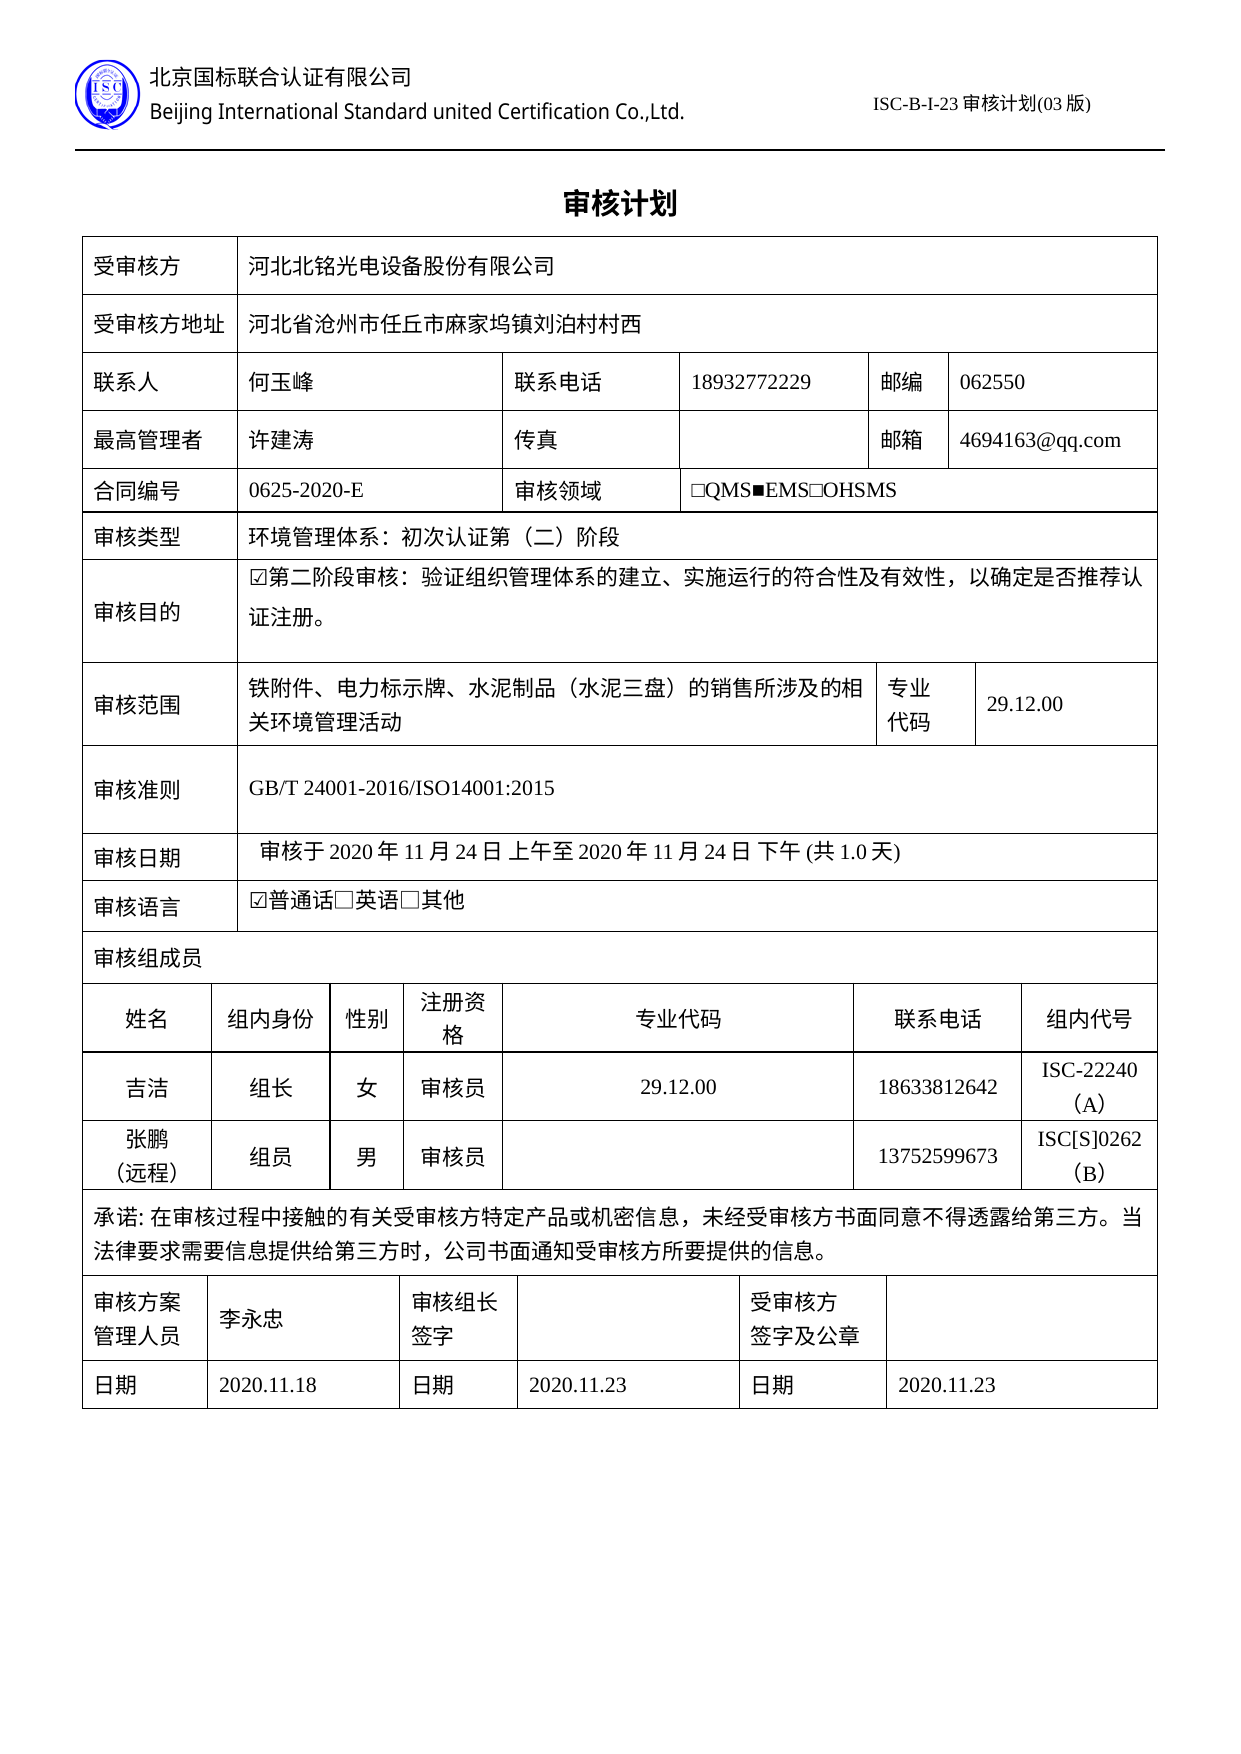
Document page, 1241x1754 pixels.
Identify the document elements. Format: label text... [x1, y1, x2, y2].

table_cell 2020.11.18 [208, 1361, 399, 1407]
table_cell 审核组成员 [83, 932, 1157, 982]
table_cell [680, 411, 868, 468]
table_cell 审核类型 [83, 513, 237, 559]
table_cell 吉洁 [83, 1053, 211, 1120]
table_cell 张鹏 （远程） [83, 1121, 211, 1189]
table_cell GB/T 24001-2016/ISO14001:2015 [238, 746, 1157, 833]
table_cell 何玉峰 [238, 353, 502, 410]
table_cell 审核领域 [503, 469, 680, 511]
table_cell 专业 代码 [877, 663, 975, 745]
table_cell ☑普通话□英语□其他 [238, 881, 1157, 931]
table_cell 性别 [331, 984, 403, 1051]
table_cell [503, 1121, 853, 1189]
table_cell 受审核方地址 [83, 295, 237, 352]
table_cell 审核准则 [83, 746, 237, 833]
table_cell 传真 [503, 411, 679, 468]
table_cell 日期 [740, 1361, 886, 1407]
table_cell [887, 1276, 1157, 1360]
table_header 河北北铭光电设备股份有限公司 [238, 237, 1157, 294]
table_cell 审核组长 签字 [400, 1276, 517, 1360]
table_cell 女 [331, 1053, 403, 1120]
table_cell 062550 [949, 353, 1157, 410]
table_cell 29.12.00 [976, 663, 1157, 745]
table_cell 审核员 [404, 1053, 502, 1120]
text 审核计划 [75, 168, 1165, 236]
table_cell 0625-2020-E [238, 469, 502, 511]
table_cell 18932772229 [680, 353, 868, 410]
table_header 受审核方 [83, 237, 237, 294]
table_cell 日期 [83, 1361, 207, 1407]
table_cell 铁附件、电力标示牌、水泥制品（水泥三盘）的销售所涉及的相关环境管理活动 [238, 663, 876, 745]
table_cell 合同编号 [83, 469, 237, 511]
table_cell 审核范围 [83, 663, 237, 745]
table_cell 组员 [212, 1121, 329, 1189]
table_cell 组内身份 [212, 984, 329, 1051]
table_cell 审核于2020年11月24日 上午至2020年11月24日 下午 (共1.0天) [238, 834, 1157, 879]
table_cell 河北省沧州市任丘市麻家坞镇刘泊村村西 [238, 295, 1157, 352]
picture [75, 59, 143, 129]
table_cell 4694163@qq.com [949, 411, 1157, 468]
table_cell 最高管理者 [83, 411, 237, 468]
table_cell 审核目的 [83, 560, 237, 662]
table_cell 专业代码 [503, 984, 853, 1051]
table_cell 姓名 [83, 984, 211, 1051]
table_cell 许建涛 [238, 411, 502, 468]
table_cell 受审核方 签字及公章 [740, 1276, 886, 1360]
table_cell 联系电话 [503, 353, 679, 410]
table_cell 审核日期 [83, 834, 237, 879]
table_cell 审核方案 管理人员 [83, 1276, 207, 1360]
table_cell 联系电话 [854, 984, 1021, 1051]
table_cell 承诺: 在审核过程中接触的有关受审核方特定产品或机密信息，未经受审核方书面同意不得透露给第三方。当法律要求需要信息提供给第三方时，公司书面通知受审核方所要提供的信息。 [83, 1190, 1157, 1275]
table_cell 29.12.00 [503, 1053, 853, 1120]
table_cell 13752599673 [854, 1121, 1021, 1189]
table_cell 邮编 [869, 353, 948, 410]
table_cell 男 [331, 1121, 403, 1189]
table_cell 2020.11.23 [518, 1361, 739, 1407]
table_cell 组长 [212, 1053, 329, 1120]
table_cell ☑第二阶段审核：验证组织管理体系的建立、实施运行的符合性及有效性，以确定是否推荐认证注册。 [238, 560, 1157, 662]
table_cell 组内代号 [1022, 984, 1157, 1051]
table_cell 注册资格 [404, 984, 502, 1051]
table_cell 联系人 [83, 353, 237, 410]
table_cell 审核语言 [83, 881, 237, 931]
table_cell 邮箱 [869, 411, 948, 468]
table_cell 李永忠 [208, 1276, 399, 1360]
table_cell 日期 [400, 1361, 517, 1407]
table_cell □QMS■EMS□OHSMS [681, 469, 1157, 511]
table_cell 18633812642 [854, 1053, 1021, 1120]
table_cell ISC[S]0262 （B） [1022, 1121, 1157, 1189]
table_cell 2020.11.23 [887, 1361, 1157, 1407]
table_cell [518, 1276, 739, 1360]
table_cell 审核员 [404, 1121, 502, 1189]
table_cell 环境管理体系：初次认证第（二）阶段 [238, 513, 1157, 559]
table_cell ISC-22240 （A） [1022, 1053, 1157, 1120]
